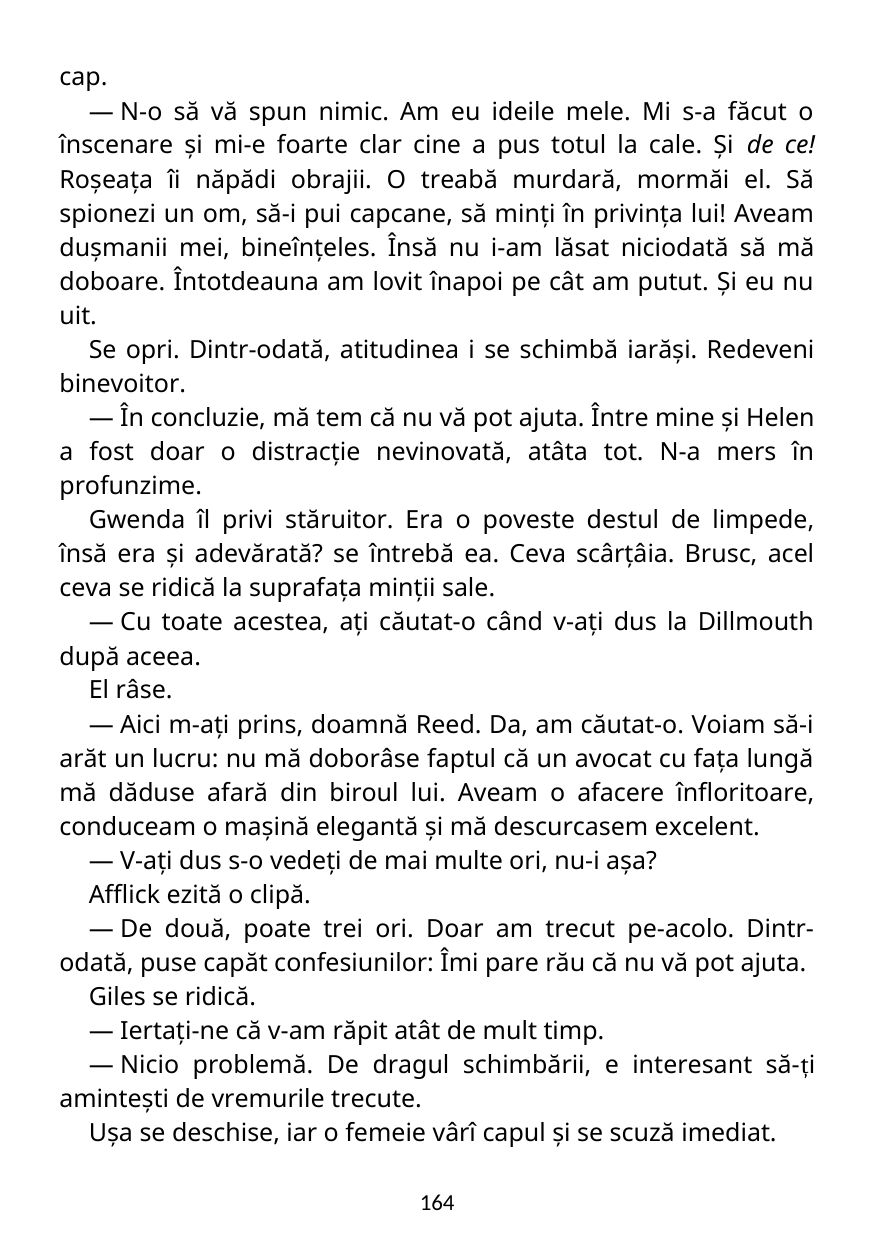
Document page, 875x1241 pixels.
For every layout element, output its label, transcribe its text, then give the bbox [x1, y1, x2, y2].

text El râse. [59, 672, 815, 706]
text Afflick ezită o clipă. [59, 877, 815, 911]
text — Iertaţi-ne că v-am răpit atât de mult timp. [59, 1013, 815, 1047]
text — Aici m-aţi prins, doamnă Reed. Da, am căutat-o. Voiam să-i arăt un lucru: nu mă doborâse faptul că un avocat cu faţa lungă mă dăduse afară din biroul lui. Aveam o afacere înfloritoare, conduceam o maşină elegantă şi mă descurcasem excelent. [59, 706, 815, 842]
text — N-o să vă spun nimic. Am eu ideile mele. Mi s-a făcut o înscenare şi mi-e foarte clar cine a pus totul la cale. Şi de ce! Roşeaţa îi năpădi obrajii. O treabă murdară, mormăi el. Să spionezi un om, să-i pui capcane, să minţi în privinţa lui! Aveam duşmanii mei, bineînţeles. Însă nu i-am lăsat niciodată să mă doboare. Întotdeauna am lovit înapoi pe cât am putut. Şi eu nu uit. [59, 93, 815, 332]
text Se opri. Dintr-odată, atitudinea i se schimbă iarăşi. Redeveni binevoitor. [59, 332, 815, 400]
text — De două, poate trei ori. Doar am trecut pe-acolo. Dintr-odată, puse capăt confesiunilor: Îmi pare rău că nu vă pot ajuta. [59, 911, 815, 979]
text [59, 59, 815, 93]
text — Nicio problemă. De dragul schimbării, e interesant să-ți aminteşti de vremurile trecute. [59, 1047, 815, 1115]
text Giles se ridică. [59, 979, 815, 1013]
text Gwenda îl privi stăruitor. Era o poveste destul de limpede, însă era şi adevărată? se întrebă ea. Ceva scârţâia. Brusc, acel ceva se ridică la suprafaţa minţii sale. [59, 502, 815, 604]
text — V-aţi dus s-o vedeţi de mai multe ori, nu-i aşa? [59, 842, 815, 877]
text — Cu toate acestea, aţi căutat-o când v-aţi dus la Dillmouth după aceea. [59, 604, 815, 672]
text Uşa se deschise, iar o femeie vârî capul şi se scuză imediat. [59, 1115, 815, 1149]
text — În concluzie, mă tem că nu vă pot ajuta. Între mine şi Helen a fost doar o distracţie nevinovată, atâta tot. N-a mers în profunzime. [59, 400, 815, 502]
